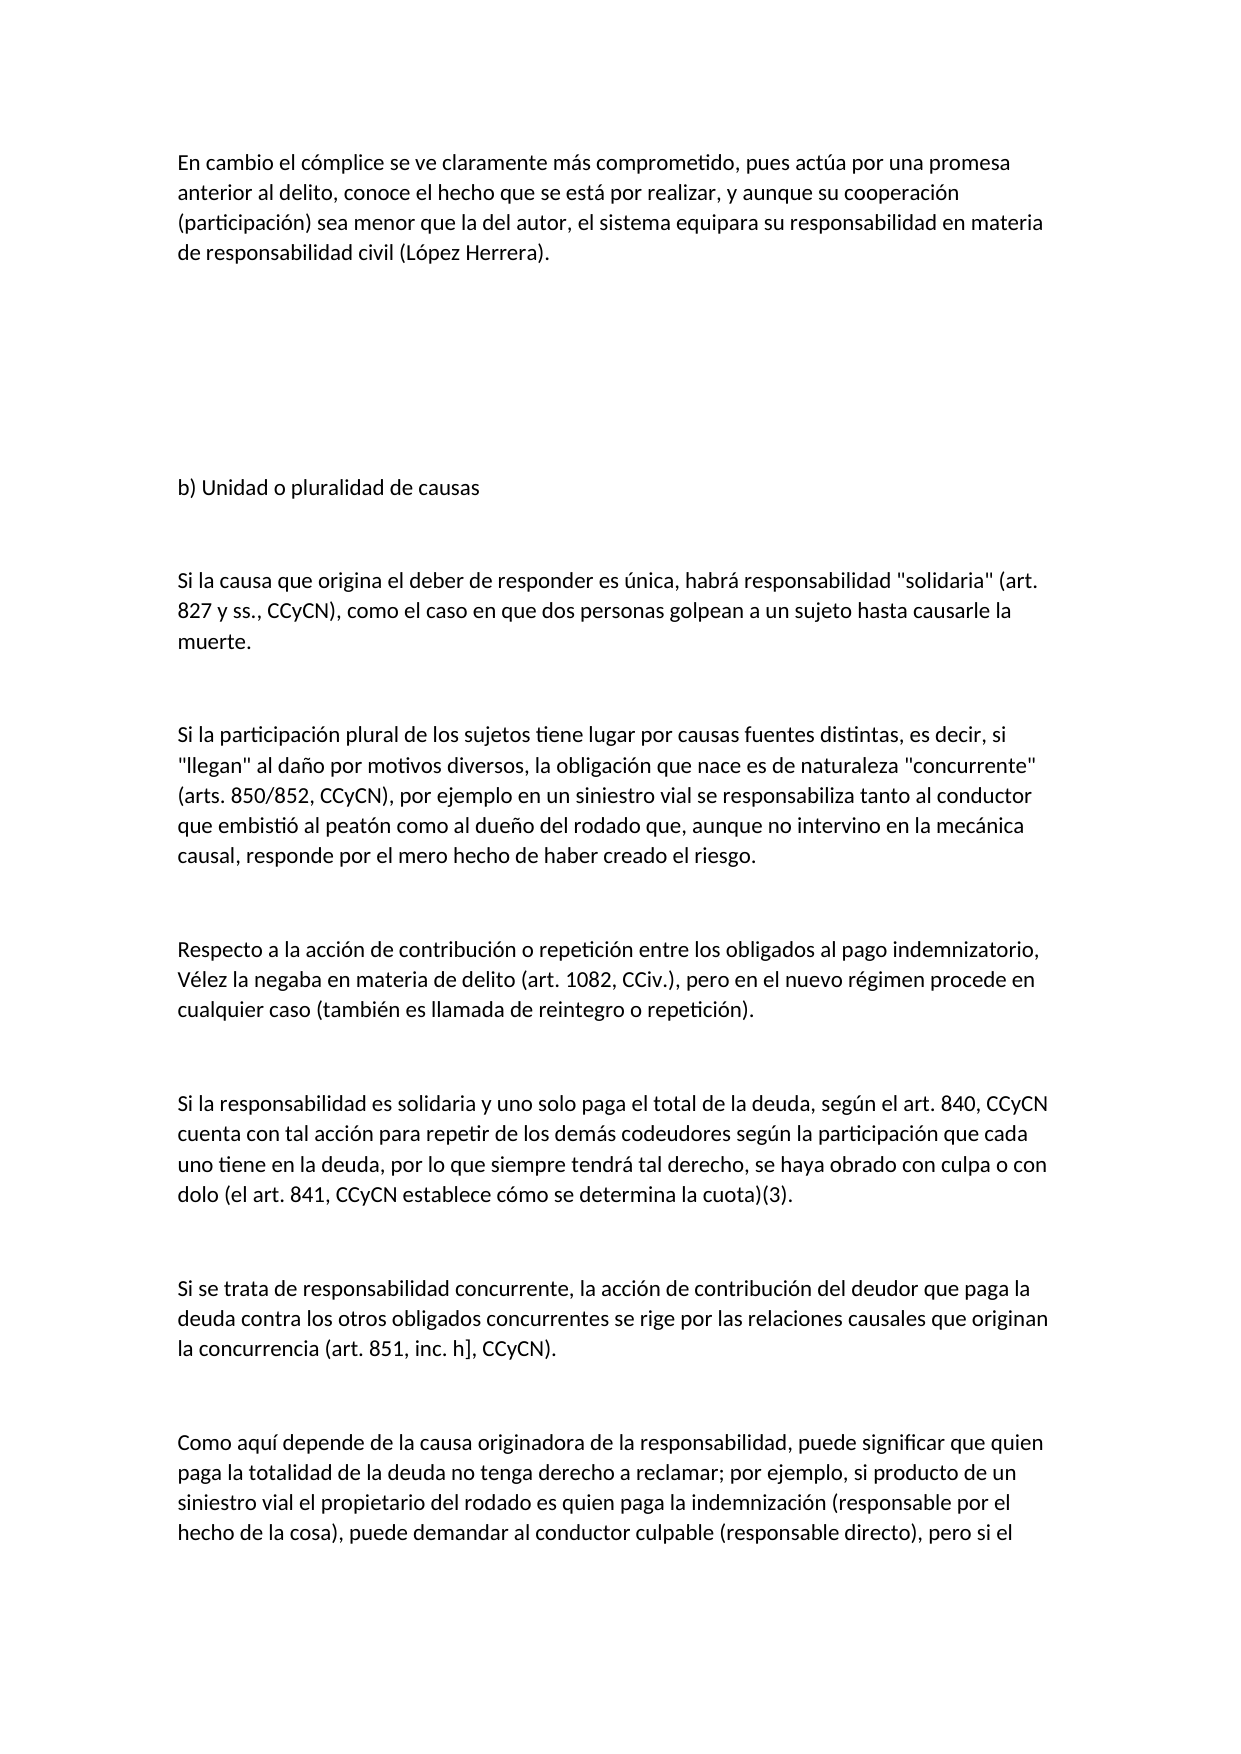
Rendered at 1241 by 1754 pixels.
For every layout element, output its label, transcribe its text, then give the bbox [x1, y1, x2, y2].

text Si la causa que origina el deber de responder es única, habrá responsabilidad "solidaria" (art. 827 y ss., CCyCN), como el caso en que dos personas golpean a un sujeto hasta causarle la muerte. [177, 566, 1063, 655]
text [177, 1428, 1063, 1546]
text Si la responsabilidad es solidaria y uno solo paga el total de la deuda, según el art. 840, CCyCN cuenta con tal acción para repetir de los demás codeudores según la participación que cada uno tiene en la deuda, por lo que siempre tendrá tal derecho, se haya obrado con culpa o con dolo (el art. 841, CCyCN establece cómo se determina la cuota)(3). [177, 1089, 1063, 1208]
text b) Unidad o pluralidad de causas [177, 473, 1063, 501]
text Si se trata de responsabilidad concurrente, la acción de contribución del deudor que paga la deuda contra los otros obligados concurrentes se rige por las relaciones causales que originan la concurrencia (art. 851, inc. h], CCyCN). [177, 1274, 1063, 1362]
text En cambio el cómplice se ve claramente más comprometido, pues actúa por una promesa anterior al delito, conoce el hecho que se está por realizar, y aunque su cooperación (participación) sea menor que la del autor, el sistema equipara su responsabilidad en materia de responsabilidad civil (López Herrera). [177, 148, 1063, 266]
text Si la participación plural de los sujetos tiene lugar por causas fuentes distintas, es decir, si "llegan" al daño por motivos diversos, la obligación que nace es de naturaleza "concurrente" (arts. 850/852, CCyCN), por ejemplo en un siniestro vial se responsabiliza tanto al conductor que embistió al peatón como al dueño del rodado que, aunque no intervino en la mecánica causal, responde por el mero hecho de haber creado el riesgo. [177, 721, 1063, 869]
text Respecto a la acción de contribución o repetición entre los obligados al pago indemnizatorio, Vélez la negaba en materia de delito (art. 1082, CCiv.), pero en el nuevo régimen procede en cualquier caso (también es llamada de reintegro o repetición). [177, 935, 1063, 1023]
